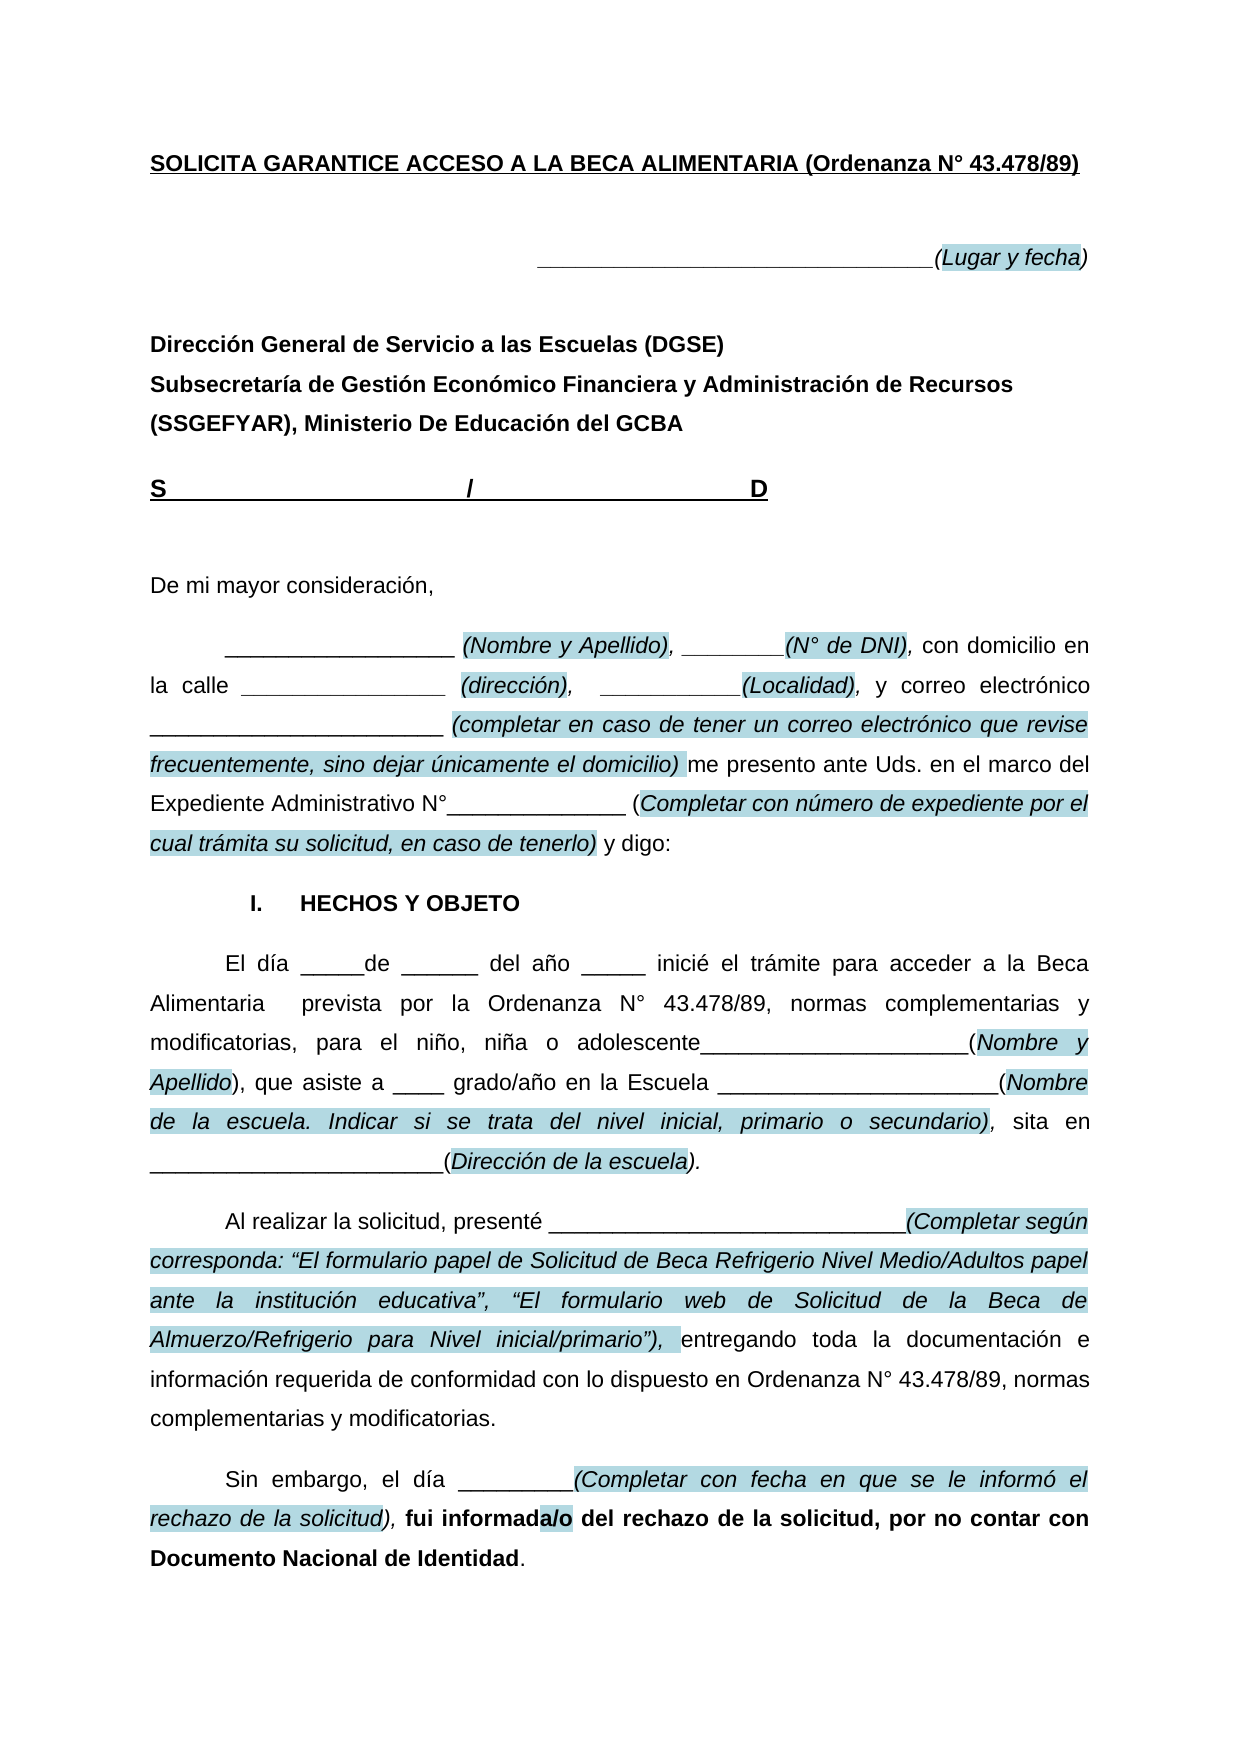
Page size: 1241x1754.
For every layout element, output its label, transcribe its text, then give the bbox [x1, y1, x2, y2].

text El día _____de ______ del año _____ inicié el trámite para acceder a la Beca Alimentaria prevista por la Ordenanza N° 43.478/89, normas complementarias y modificatorias, para el niño, niña o adolescente_____________________(Nombre y Apellido), que asiste a ____ grado/año en la Escuela ______________________(Nombre de la escuela. Indicar si se trata del nivel inicial, primario o secundario), sita en _______________________(Dirección de la escuela). [150, 950, 1090, 1174]
text Sin embargo, el día _________(Completar con fecha en que se le informó el rechazo de la solicitud), fui informada/o del rechazo de la solicitud, por no contar con Documento Nacional de Identidad. [150, 1466, 1090, 1571]
text SOLICITA GARANTICE ACCESO A LA BECA ALIMENTARIA (Ordenanza N° 43.478/89) [150, 150, 1090, 176]
text De mi mayor consideración, [150, 572, 1090, 598]
text Subsecretaría de Gestión Económico Financiera y Administración de Recursos (SSGEFYAR), Ministerio De Educación del GCBA [150, 371, 1090, 436]
text Dirección General de Servicio a las Escuelas (DGSE) [150, 331, 1090, 357]
text __________________ (Nombre y Apellido), ________(N° de DNI), con domicilio en la calle ________________ (dirección), ___________(Localidad), y correo electrónico _______________________ (completar en caso de tener un correo electrónico que revise frecuentemente, sino dejar únicamente el domicilio) me presento ante Uds. en el marco del Expediente Administrativo N°______________ (Completar con número de expediente por el cual trámita su solicitud, en caso de tenerlo) y digo: [150, 632, 1090, 856]
text _______________________________(Lugar y fecha) [150, 244, 942, 271]
text Al realizar la solicitud, presenté ____________________________(Completar según corresponda: “El formulario papel de Solicitud de Beca Refrigerio Nivel Medio/Adultos papel ante la institución educativa”, “El formulario web de Solicitud de la Beca de Almuerzo/Refrigerio para Nivel inicial/primario”), entregando toda la documentación e información requerida de conformidad con lo dispuesto en Ordenanza N° 43.478/89, normas complementarias y modificatorias. [150, 1208, 1090, 1432]
list HECHOS Y OBJETO [262, 890, 1090, 916]
text S / D [150, 474, 1090, 503]
